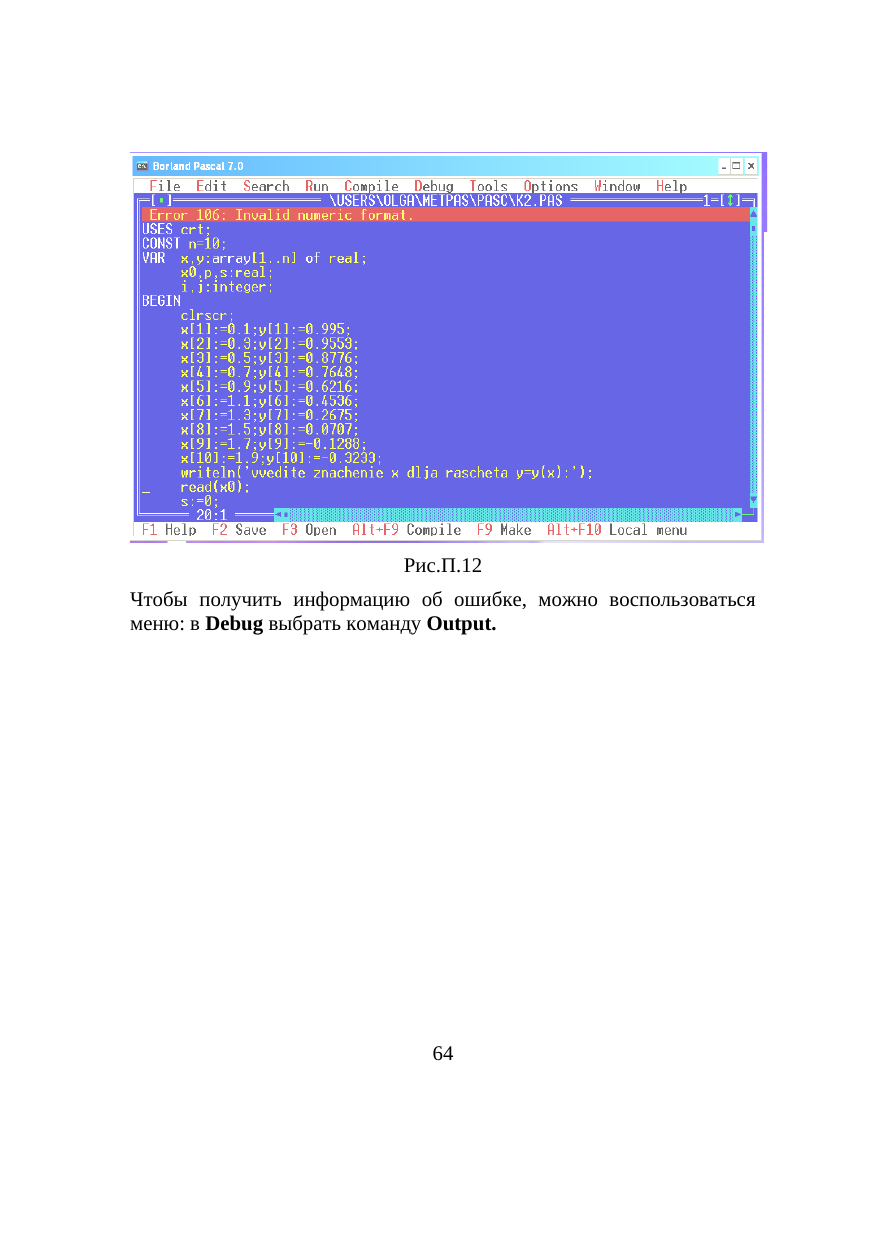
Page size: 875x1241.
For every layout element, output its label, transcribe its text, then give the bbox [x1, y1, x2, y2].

text Рис.П.12 [130, 553, 756, 577]
text Чтобы получить информацию об ошибке, можно воспользоваться меню: в Debug выбрать команду Output. [130, 587, 756, 635]
text Пример. Вычислим и выведем на экран таблицу значений функции y=lnx при x, изменяющемся от x0 до xk с шагом dx. [129, 152, 768, 543]
